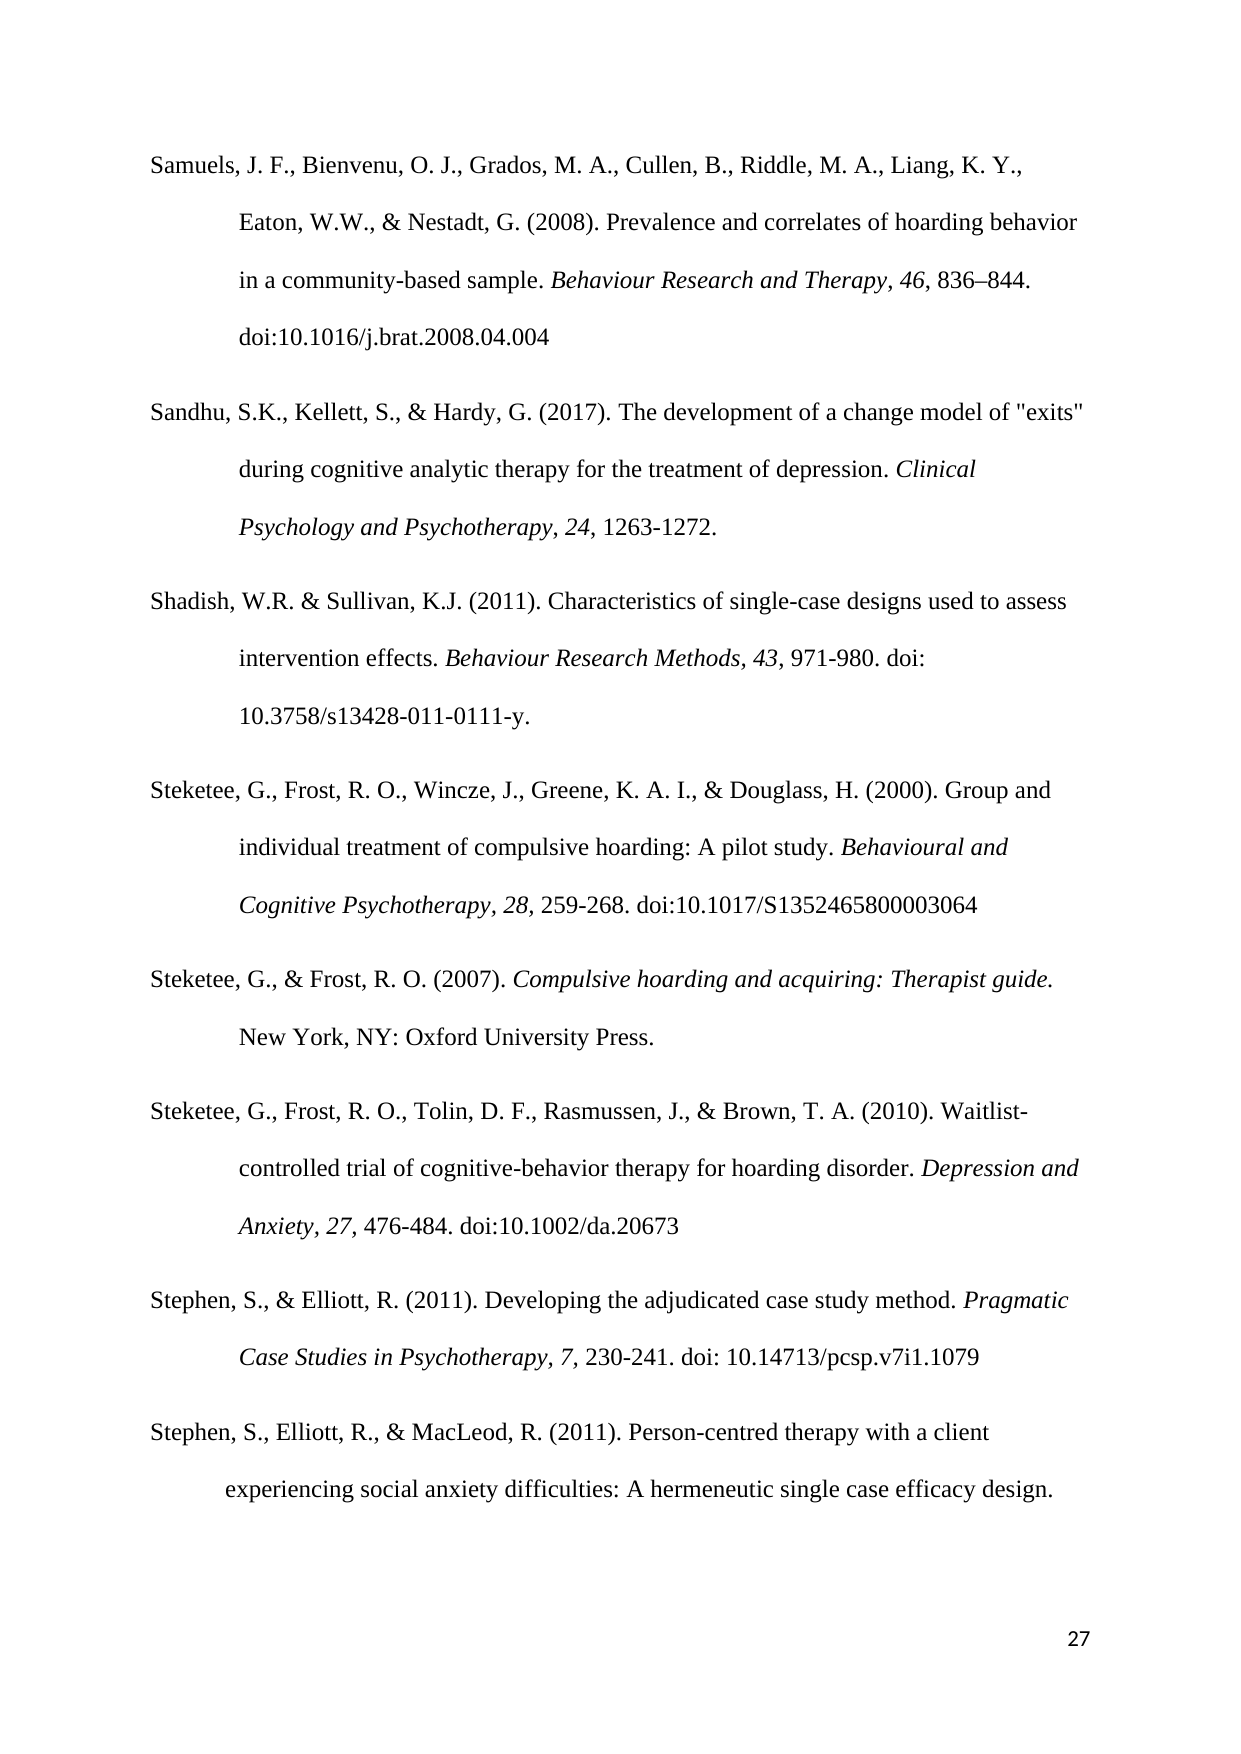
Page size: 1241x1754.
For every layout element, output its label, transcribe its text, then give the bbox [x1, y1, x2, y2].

text Steketee, G., Frost, R. O., Wincze, J., Greene, K. A. I., & Douglass, H. (2000). Group and individual treatment of compulsive hoarding: A pilot study. Behavioural and Cognitive Psychotherapy, 28, 259-268. doi:10.1017/S1352465800003064 [150, 775, 1090, 919]
text Stephen, S., & Elliott, R. (2011). Developing the adjudicated case study method. Pragmatic Case Studies in Psychotherapy, 7, 230-241. doi: 10.14713/pcsp.v7i1.1079 [150, 1285, 1090, 1371]
text Shadish, W.R. & Sullivan, K.J. (2011). Characteristics of single-case designs used to assess intervention effects. Behaviour Research Methods, 43, 971-980. doi: 10.3758/s13428-011-0111-y. [150, 586, 1090, 729]
text Steketee, G., & Frost, R. O. (2007). Compulsive hoarding and acquiring: Therapist guide. New York, NY: Oxford University Press. [150, 964, 1090, 1050]
text Samuels, J. F., Bienvenu, O. J., Grados, M. A., Cullen, B., Riddle, M. A., Liang, K. Y., Eaton, W.W., & Nestadt, G. (2008). Prevalence and correlates of hoarding behavior in a community-based sample. Behaviour Research and Therapy, 46, 836–844. doi:10.1016/j.brat.2008.04.004 [150, 150, 1090, 351]
text Sandhu, S.K., Kellett, S., & Hardy, G. (2017). The development of a change model of "exits" during cognitive analytic therapy for the treatment of depression. Clinical Psychology and Psychotherapy, 24, 1263-1272. [150, 397, 1090, 540]
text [150, 1417, 1090, 1503]
text Steketee, G., Frost, R. O., Tolin, D. F., Rasmussen, J., & Brown, T. A. (2010). Waitlist-controlled trial of cognitive-behavior therapy for hoarding disorder. Depression and Anxiety, 27, 476-484. doi:10.1002/da.20673 [150, 1096, 1090, 1239]
